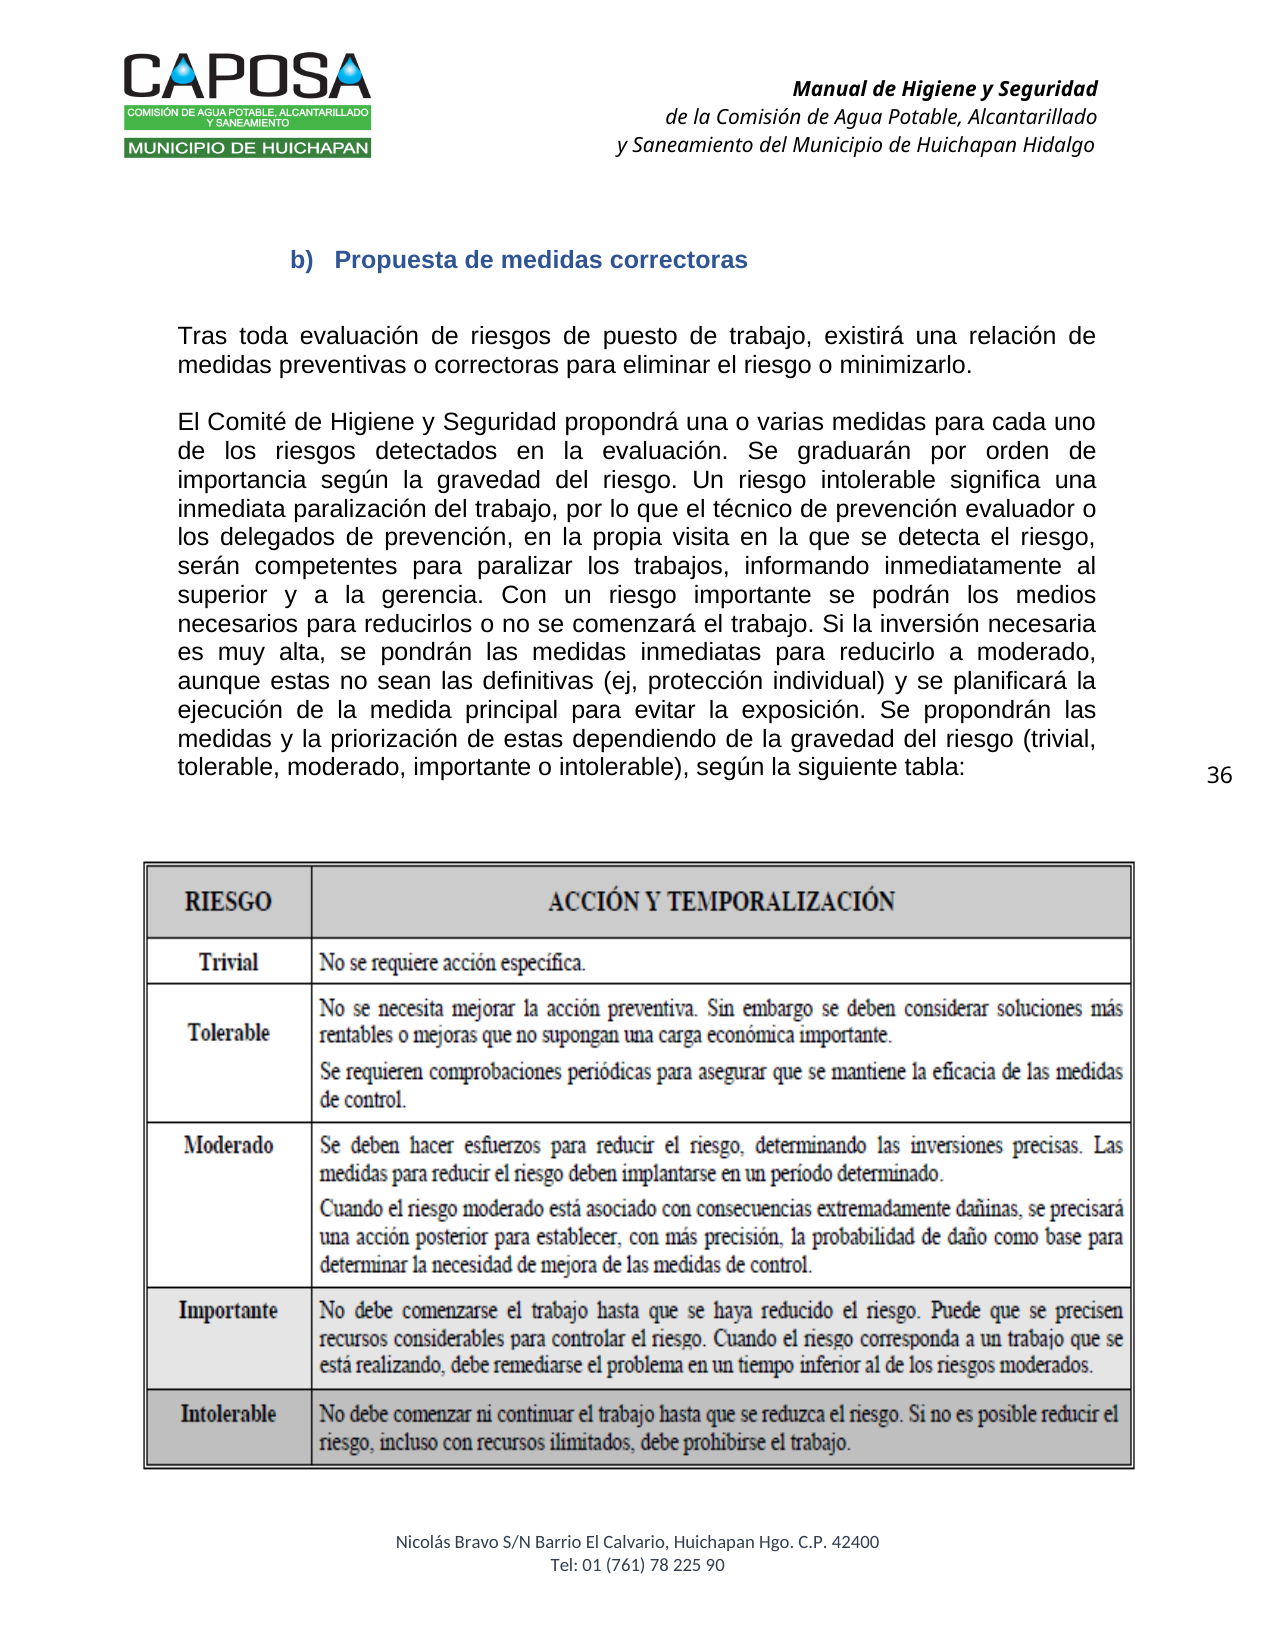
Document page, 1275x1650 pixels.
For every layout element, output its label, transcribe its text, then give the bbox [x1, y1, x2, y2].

picture [120, 50, 375, 163]
picture [134, 845, 1139, 1495]
list Propuesta de medidas correctoras [290, 244, 1098, 273]
text El Comité de Higiene y Seguridad propondrá una o varias medidas para cada uno de los riesgos detectados en la evaluación. Se graduarán por orden de importancia según la gravedad del riesgo. Un riesgo intolerable significa una inmediata paralización del trabajo, por lo que el técnico de prevención evaluador o los delegados de prevención, en la propia visita en la que se detecta el riesgo, serán competentes para paralizar los trabajos, informando inmediatamente al superior y a la gerencia. Con un riesgo importante se podrán los medios necesarios para reducirlos o no se comenzará el trabajo. Si la inversión necesaria es muy alta, se pondrán las medidas inmediatas para reducirlo a moderado, aunque estas no sean las definitivas (ej, protección individual) y se planificará la ejecución de la medida principal para evitar la exposición. Se propondrán las medidas y la priorización de estas dependiendo de la gravedad del riesgo (trivial, tolerable, moderado, importante o intolerable), según la siguiente tabla: [177, 407, 1098, 781]
text Tras toda evaluación de riesgos de puesto de trabajo, existirá una relación de medidas preventivas o correctoras para eliminar el riesgo o minimizarlo. [177, 321, 1098, 378]
